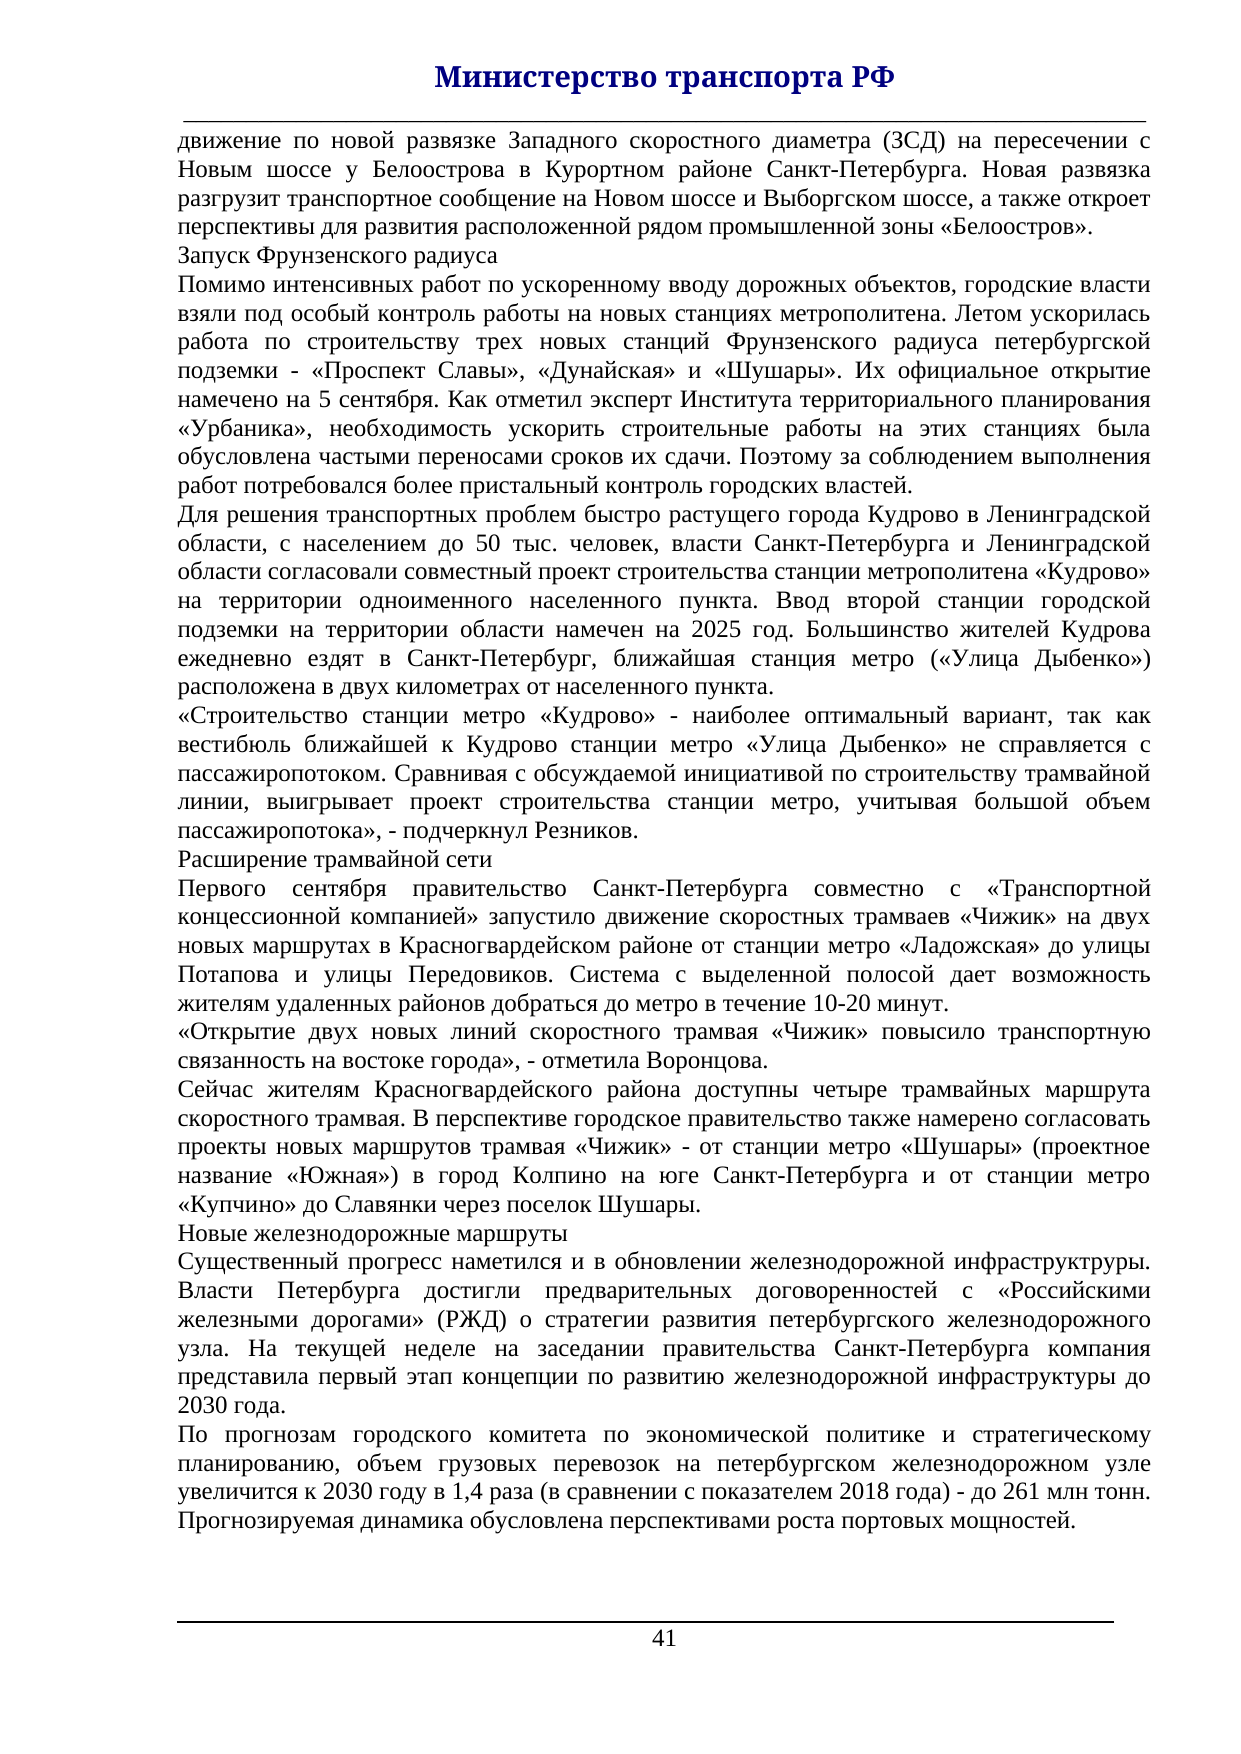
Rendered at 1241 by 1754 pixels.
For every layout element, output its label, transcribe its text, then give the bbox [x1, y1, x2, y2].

text Помимо интенсивных работ по ускоренному вводу дорожных объектов, городские власти взяли под особый контроль работы на новых станциях метрополитена. Летом ускорилась работа по строительству трех новых станций Фрунзенского радиуса петербургской подземки - «Проспект Славы», «Дунайская» и «Шушары». Их официальное открытие намечено на 5 сентября. Как отметил эксперт Института территориального планирования «Урбаника», необходимость ускорить строительные работы на этих станциях была обусловлена частыми переносами сроков их сдачи. Поэтому за соблюдением выполнения работ потребовался более пристальный контроль городских властей. [177, 269, 1152, 499]
text Сейчас жителям Красногвардейского района доступны четыре трамвайных маршрута скоростного трамвая. В перспективе городское правительство также намерено согласовать проекты новых маршрутов трамвая «Чижик» - от станции метро «Шушары» (проектное название «Южная») в город Колпино на юге Санкт-Петербурга и от станции метро «Купчино» до Славянки через поселок Шушары. [177, 1074, 1152, 1218]
text Существенный прогресс наметился и в обновлении железнодорожной инфраструктруры. Власти Петербурга достигли предварительных договоренностей с «Российскими железными дорогами» (РЖД) о стратегии развития петербургского железнодорожного узла. На текущей неделе на заседании правительства Санкт-Петербурга компания представила первый этап концепции по развитию железнодорожной инфраструктуры до 2030 года. [177, 1246, 1152, 1419]
text «Строительство станции метро «Кудрово» - наиболее оптимальный вариант, так как вестибюль ближайшей к Кудрово станции метро «Улица Дыбенко» не справляется с пассажиропотоком. Сравнивая с обсуждаемой инициативой по строительству трамвайной линии, выигрывает проект строительства станции метро, учитывая большой объем пассажиропотока», - подчеркнул Резников. [177, 700, 1152, 844]
text «Открытие двух новых линий скоростного трамвая «Чижик» повысило транспортную связанность на востоке города», - отметила Воронцова. [177, 1016, 1152, 1074]
text Расширение трамвайной сети [177, 844, 1152, 873]
text По прогнозам городского комитета по экономической политике и стратегическому планированию, объем грузовых перевозок на петербургском железнодорожном узле увеличится к 2030 году в 1,4 раза (в сравнении с показателем 2018 года) - до 261 млн тонн. Прогнозируемая динамика обусловлена перспективами роста портовых мощностей. [177, 1419, 1152, 1534]
text Для решения транспортных проблем быстро растущего города Кудрово в Ленинградской области, с населением до 50 тыс. человек, власти Санкт-Петербурга и Ленинградской области согласовали совместный проект строительства станции метрополитена «Кудрово» на территории одноименного населенного пункта. Ввод второй станции городской подземки на территории области намечен на 2025 год. Большинство жителей Кудрова ежедневно ездят в Санкт-Петербург, ближайшая станция метро («Улица Дыбенко») расположена в двух километрах от населенного пункта. [177, 499, 1152, 700]
text Запуск Фрунзенского радиуса [177, 240, 1152, 269]
text Первого сентября правительство Санкт-Петербурга совместно с «Транспортной концессионной компанией» запустило движение скоростных трамваев «Чижик» на двух новых маршрутах в Красногвардейском районе от станции метро «Ладожская» до улицы Потапова и улицы Передовиков. Система с выделенной полосой дает возможность жителям удаленных районов добраться до метро в течение 10-20 минут. [177, 873, 1152, 1016]
text Новые железнодорожные маршруты [177, 1218, 1152, 1246]
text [177, 125, 1152, 240]
